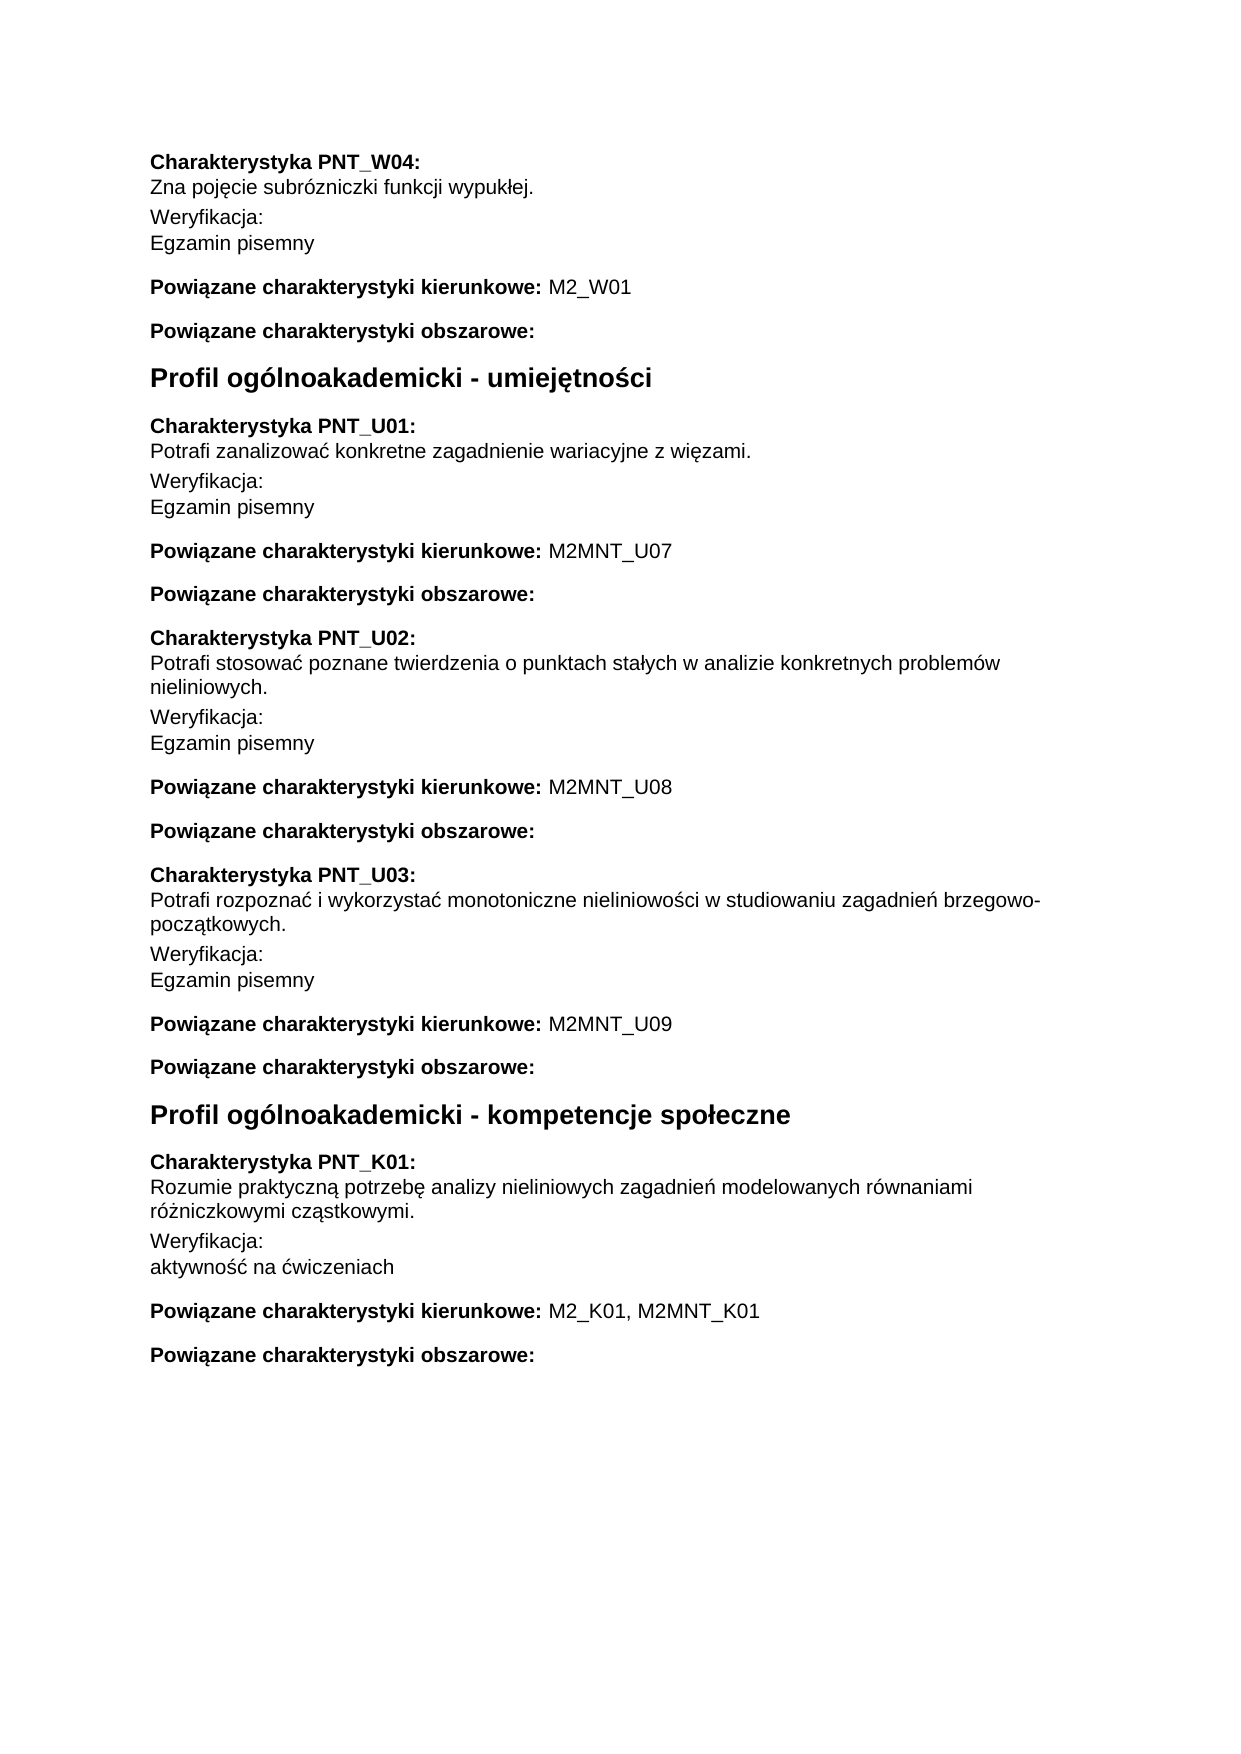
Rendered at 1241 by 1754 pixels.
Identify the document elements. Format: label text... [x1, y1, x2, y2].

text Charakterystyka PNT_U03: [150, 862, 1090, 886]
text Powiązane charakterystyki kierunkowe: M2_K01, M2MNT_K01 [150, 1299, 1090, 1323]
text Weryfikacja: [150, 469, 1090, 493]
text Potrafi zanalizować konkretne zagadnienie wariacyjne z więzami. [150, 438, 1090, 462]
text Weryfikacja: [150, 942, 1090, 966]
text Powiązane charakterystyki obszarowe: [150, 819, 1090, 843]
text Potrafi rozpoznać i wykorzystać monotoniczne nieliniowości w studiowaniu zagadnień brzegowo-początkowych. [150, 887, 1090, 935]
text Charakterystyka PNT_K01: [150, 1150, 1090, 1174]
text Egzamin pisemny [150, 731, 1090, 755]
text Charakterystyka PNT_U01: [150, 413, 1090, 437]
text Zna pojęcie subrózniczki funkcji wypukłej. [150, 175, 1090, 199]
text Powiązane charakterystyki kierunkowe: M2MNT_U07 [150, 538, 1090, 562]
text Potrafi stosować poznane twierdzenia o punktach stałych w analizie konkretnych problemów nieliniowych. [150, 651, 1090, 699]
text Egzamin pisemny [150, 968, 1090, 992]
text Rozumie praktyczną potrzebę analizy nieliniowych zagadnień modelowanych równaniami różniczkowymi cząstkowymi. [150, 1175, 1090, 1223]
text Powiązane charakterystyki obszarowe: [150, 319, 1090, 343]
text Powiązane charakterystyki kierunkowe: M2MNT_U09 [150, 1011, 1090, 1035]
subtitle Profil ogólnoakademicki - umiejętności [150, 362, 1090, 394]
text aktywność na ćwiczeniach [150, 1255, 1090, 1279]
subtitle Profil ogólnoakademicki - kompetencje społeczne [150, 1099, 1090, 1130]
text Charakterystyka PNT_U02: [150, 626, 1090, 650]
text Charakterystyka PNT_W04: [150, 150, 1090, 174]
text Weryfikacja: [150, 205, 1090, 229]
text Powiązane charakterystyki obszarowe: [150, 582, 1090, 606]
text Powiązane charakterystyki kierunkowe: M2_W01 [150, 275, 1090, 299]
text Powiązane charakterystyki obszarowe: [150, 1343, 1090, 1367]
text Weryfikacja: [150, 705, 1090, 729]
text Egzamin pisemny [150, 495, 1090, 519]
text Powiązane charakterystyki kierunkowe: M2MNT_U08 [150, 775, 1090, 799]
text Egzamin pisemny [150, 231, 1090, 255]
text Powiązane charakterystyki obszarowe: [150, 1055, 1090, 1079]
text Weryfikacja: [150, 1229, 1090, 1253]
